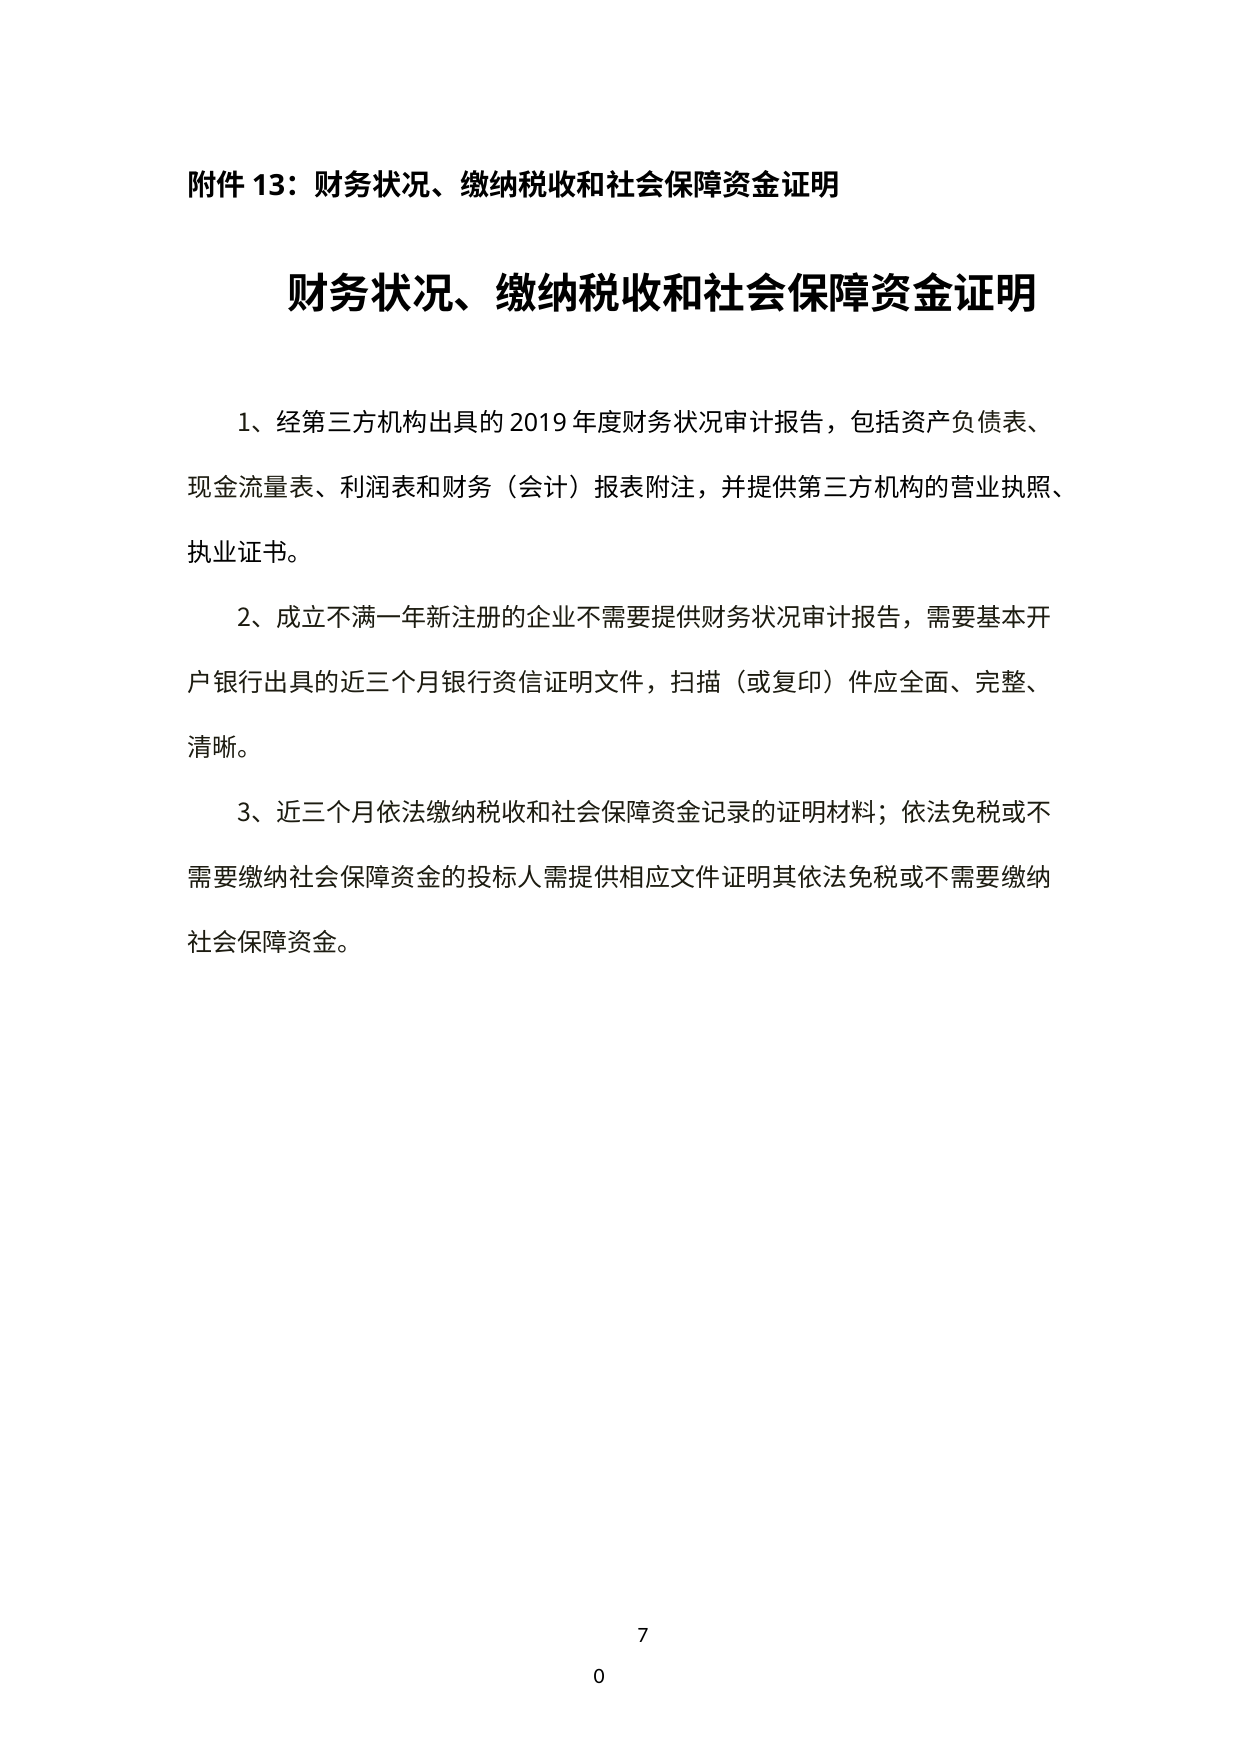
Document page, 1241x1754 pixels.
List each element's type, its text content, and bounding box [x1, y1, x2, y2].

list 成立不满一年新注册的企业不需要提供财务状况审计报告，需要基本开户银行出具的近三个月银行资信证明文件，扫描（或复印）件应全面、完整、清晰。 [187, 583, 1053, 778]
text 附件13：财务状况、缴纳税收和社会保障资金证明 [187, 162, 1053, 204]
text 财务状况、缴纳税收和社会保障资金证明 [187, 258, 1053, 323]
list 经第三方机构出具的2019年度财务状况审计报告，包括资产负债表、现金流量表、利润表和财务（会计）报表附注，并提供第三方机构的营业执照、执业证书。 [187, 388, 1053, 583]
list 近三个月依法缴纳税收和社会保障资金记录的证明材料；依法免税或不需要缴纳社会保障资金的投标人需提供相应文件证明其依法免税或不需要缴纳社会保障资金。 [187, 778, 1053, 973]
